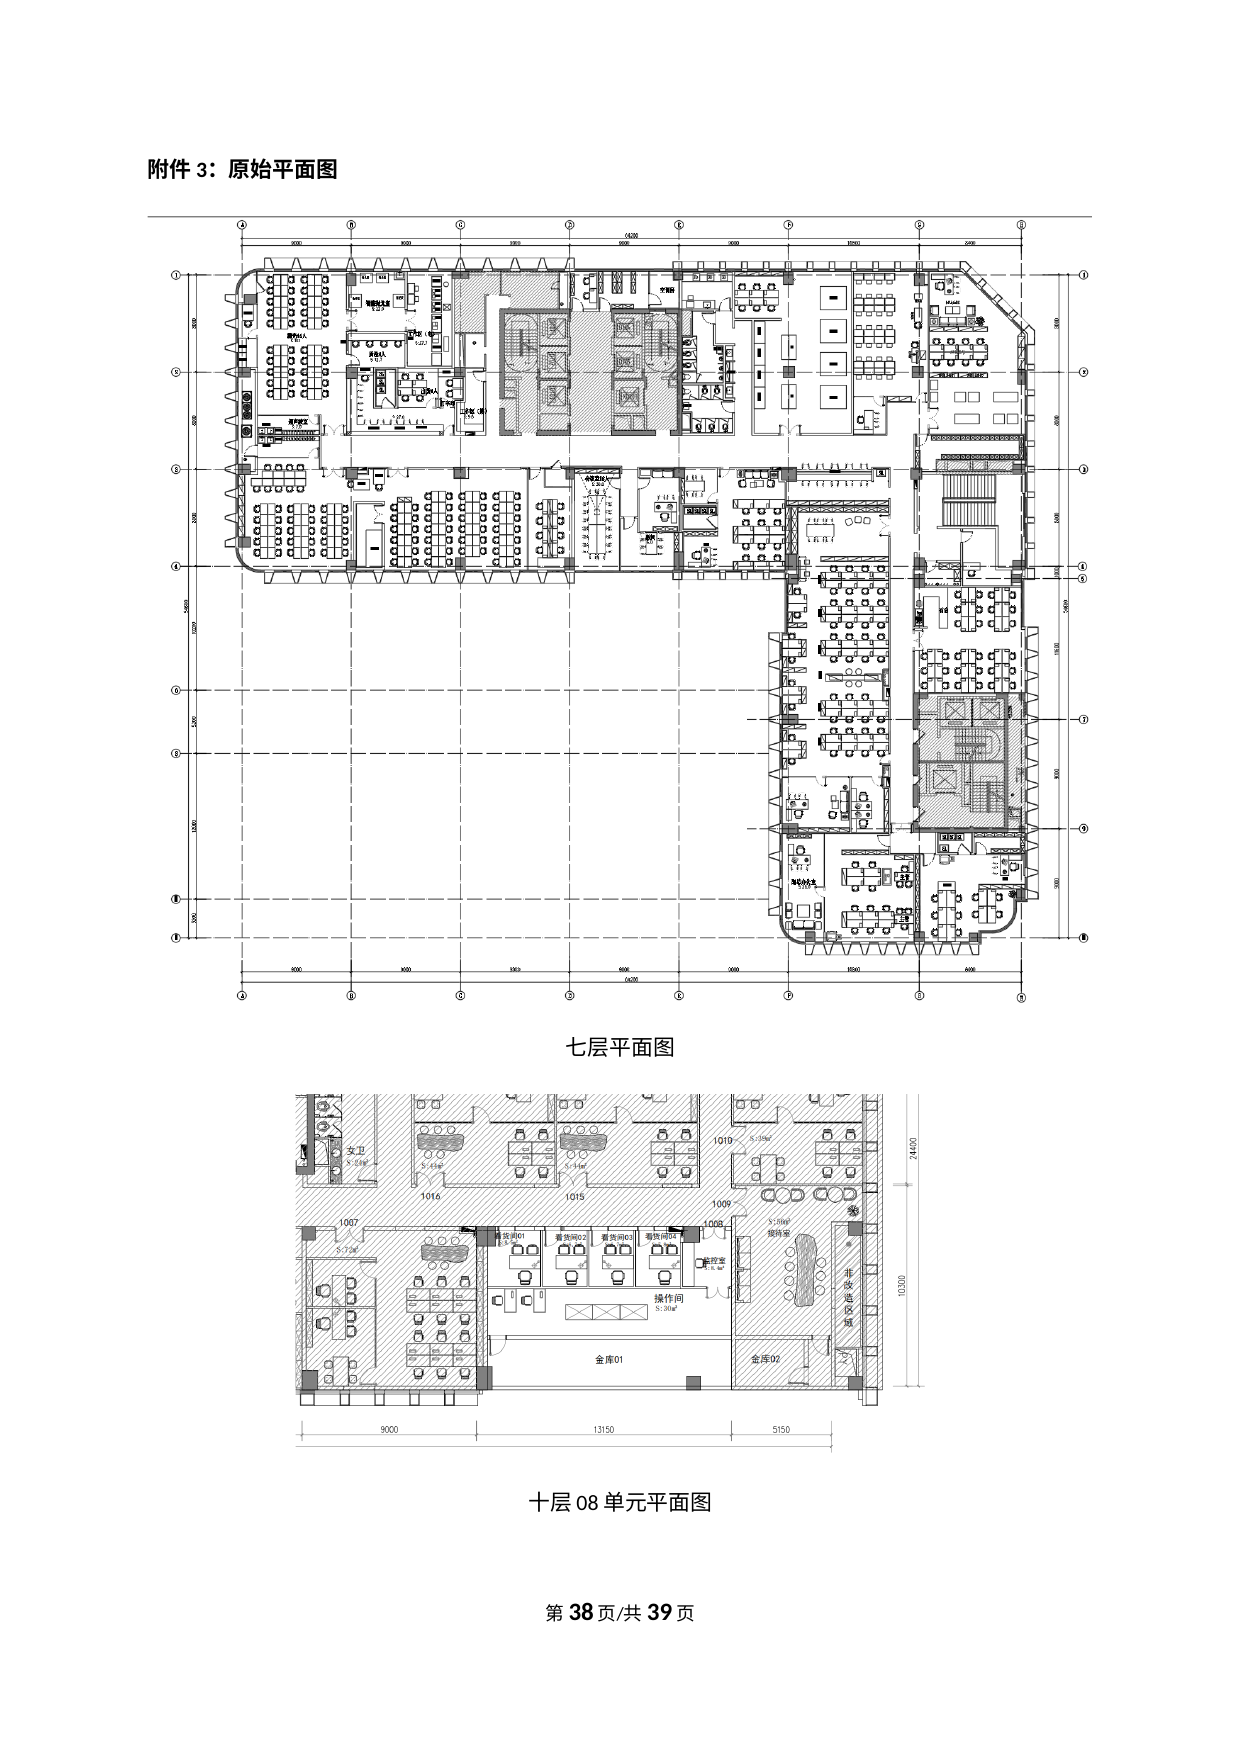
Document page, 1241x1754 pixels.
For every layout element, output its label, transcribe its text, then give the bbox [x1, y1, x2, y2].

picture [147, 216, 1092, 1004]
text 附件3：原始平面图 [148, 152, 1093, 184]
text 七层平面图 [148, 1029, 1093, 1062]
text 十层08单元平面图 [148, 1484, 1093, 1517]
picture [295, 1094, 945, 1460]
